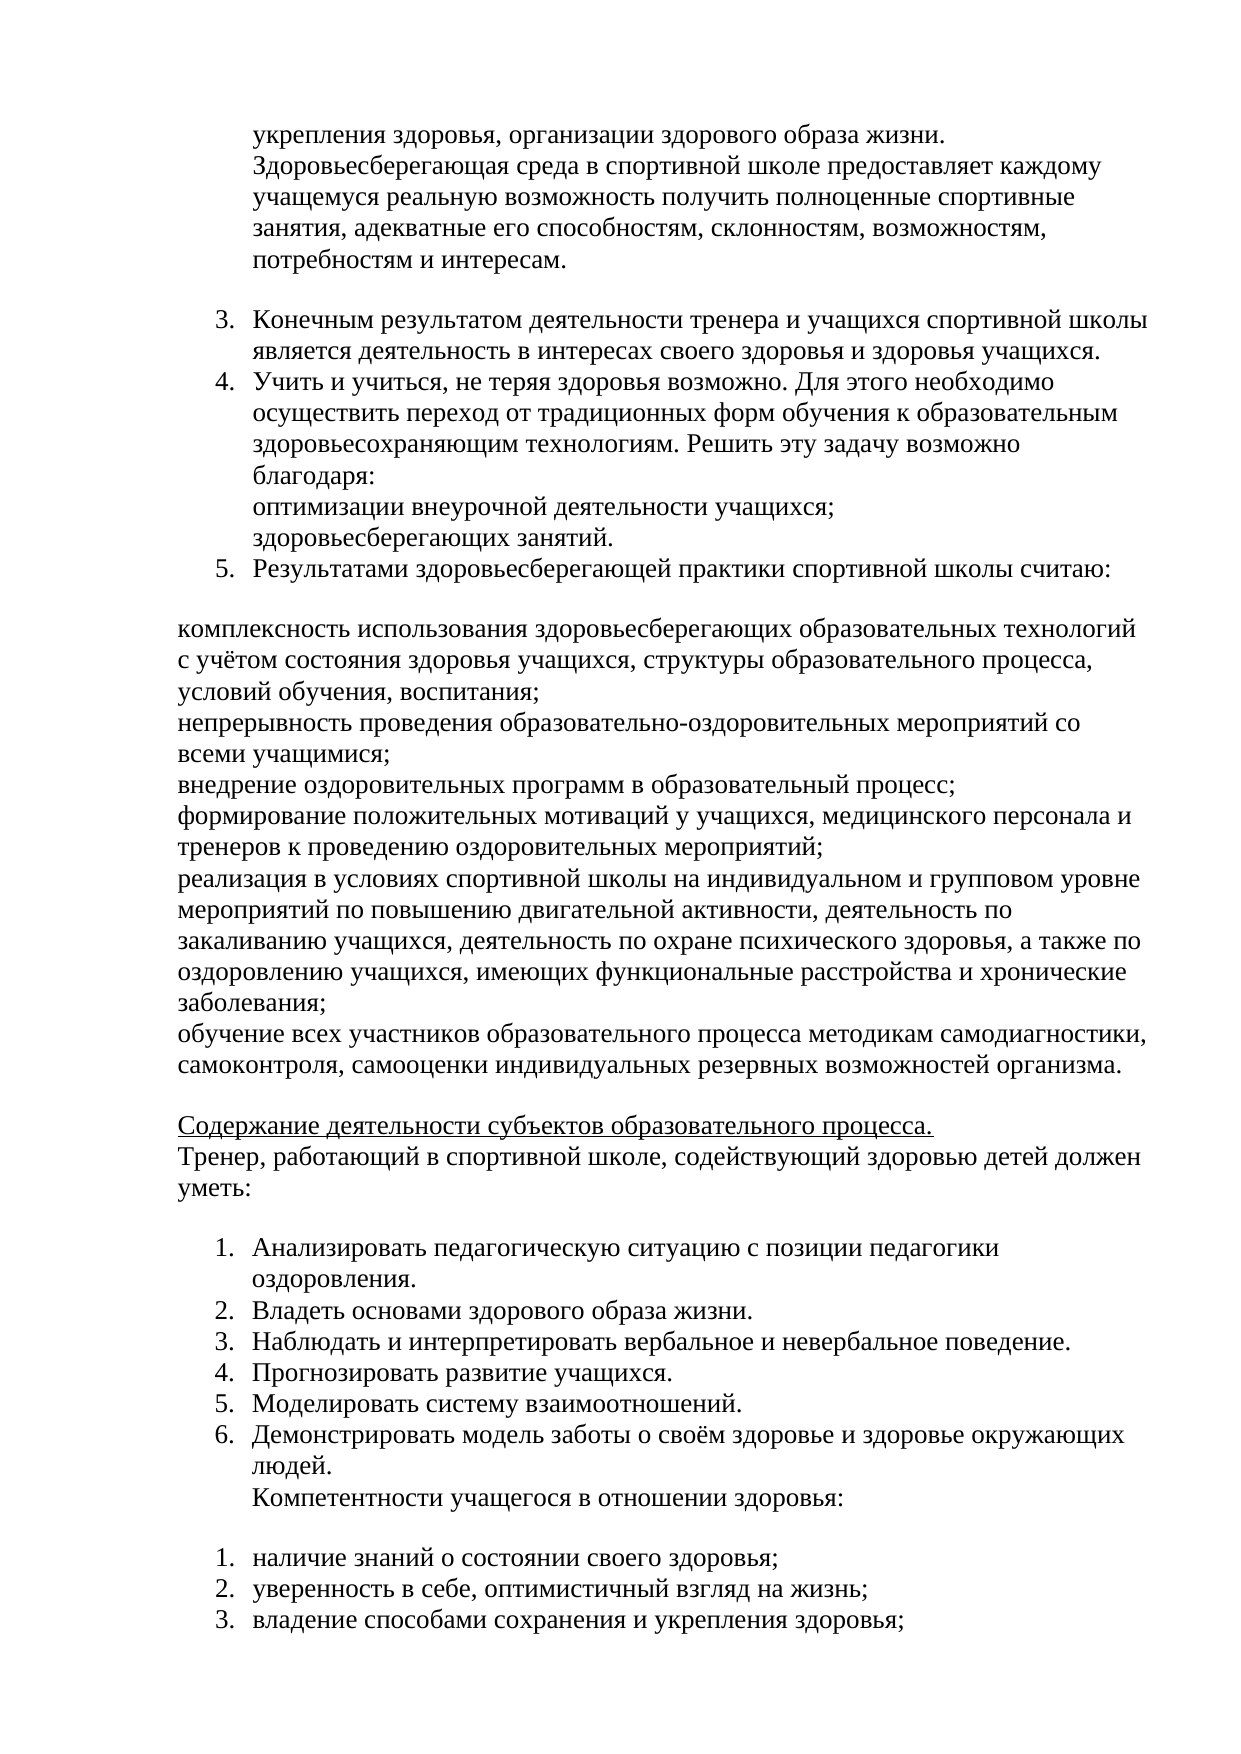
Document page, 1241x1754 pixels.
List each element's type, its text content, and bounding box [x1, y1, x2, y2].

list Прогнозировать развитие учащихся. [214, 1356, 1152, 1387]
list уверенность в себе, оптимистичный взгляд на жизнь; [215, 1572, 1152, 1603]
list Конечным результатом деятельности тренера и учащихся спортивной школы является деятельность в интересах своего здоровья и здоровья учащихся. [215, 303, 1152, 365]
list Учить и учиться, не теряя здоровья возможно. Для этого необходимо осуществить переход от традиционных форм обучения к образовательным здоровьесохраняющим технологиям. Решить эту задачу возможно благодаря: оптимизации внеурочной деятельности учащихся; здоровьесберегающих занятий. [215, 365, 1152, 552]
list Владеть основами здорового образа жизни. [214, 1294, 1152, 1325]
list владение способами сохранения и укрепления здоровья; [215, 1603, 1152, 1634]
list Демонстрировать модель заботы о своём здоровье и здоровье окружающих людей. Компетентности учащегося в отношении здоровья: [214, 1418, 1152, 1512]
list Моделировать систему взаимоотношений. [214, 1387, 1152, 1418]
list Наблюдать и интерпретировать вербальное и невербальное поведение. [214, 1325, 1152, 1356]
text Содержание деятельности субъектов образовательного процесса. Тренер, работающий в спортивной школе, содействующий здоровью детей должен уметь: [177, 1109, 1152, 1202]
text комплексность использования здоровьесберегающих образовательных технологий с учётом состояния здоровья учащихся, структуры образовательного процесса, условий обучения, воспитания; непрерывность проведения образовательно-оздоровительных мероприятий со всеми учащимися; внедрение оздоровительных программ в образовательный процесс; формирование положительных мотиваций у учащихся, медицинского персонала и тренеров к проведению оздоровительных мероприятий; реализация в условиях спортивной школы на индивидуальном и групповом уровне мероприятий по повышению двигательной активности, деятельность по закаливанию учащихся, деятельность по охране психического здоровья, а также по оздоровлению учащихся, имеющих функциональные расстройства и хронические заболевания; обучение всех участников образовательного процесса методикам самодиагностики, самоконтроля, самооценки индивидуальных резервных возможностей организма. [177, 612, 1152, 1080]
list Анализировать педагогическую ситуацию с позиции педагогики оздоровления. [214, 1231, 1152, 1294]
list наличие знаний о состоянии своего здоровья; [215, 1541, 1152, 1572]
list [215, 118, 1152, 274]
list Результатами здоровьесберегающей практики спортивной школы считаю: [215, 552, 1152, 583]
